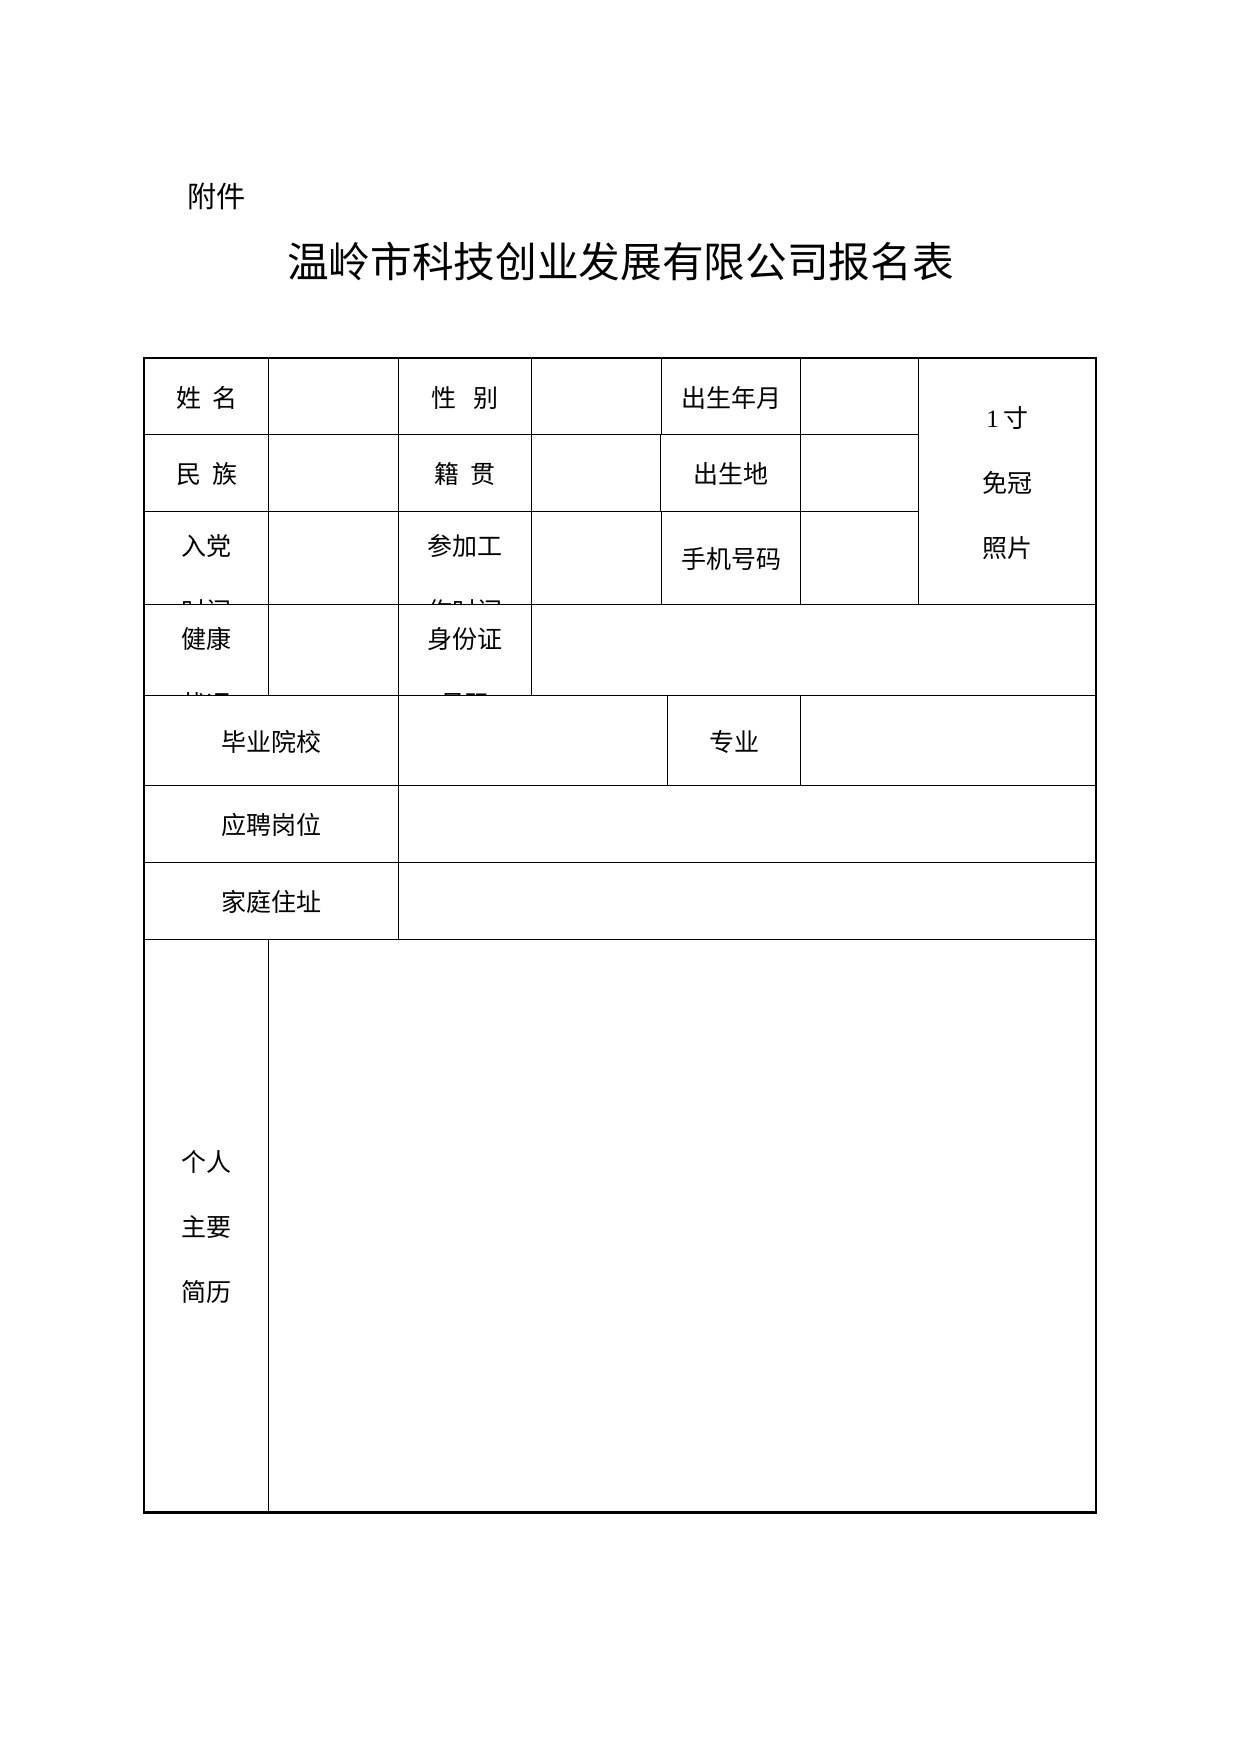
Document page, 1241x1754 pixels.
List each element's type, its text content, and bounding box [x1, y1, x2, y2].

table_cell [532, 512, 661, 604]
table_header 出生年月 [662, 359, 800, 434]
table_cell 出生地 [661, 435, 800, 511]
table_cell [532, 435, 660, 511]
table_cell 参加工 作时间 [399, 512, 531, 604]
table_cell 专业 [668, 696, 800, 785]
table_cell 健康 状况 [145, 605, 268, 695]
table_cell [399, 786, 1095, 862]
table_header [801, 359, 918, 434]
table_cell 手机号码 [662, 512, 800, 604]
table_cell [269, 940, 1095, 1511]
table_cell [269, 512, 398, 604]
table_header 姓 名 [145, 359, 268, 434]
table_cell 身份证 号码 [399, 605, 531, 695]
table_cell 个人 主要 简历 [145, 940, 268, 1511]
text 附件 [187, 162, 1053, 227]
table_cell 民 族 [145, 435, 268, 511]
table_cell 籍 贯 [399, 435, 531, 511]
table_cell 应聘岗位 [145, 786, 398, 862]
table_cell [801, 696, 1095, 785]
table_header 1寸 免冠 照片 [919, 359, 1095, 604]
table_header [269, 359, 398, 434]
table_cell [801, 435, 918, 511]
table_cell 毕业院校 [145, 696, 398, 785]
table_header 性 别 [399, 359, 531, 434]
table_cell [399, 696, 667, 785]
table_cell [269, 605, 398, 695]
table_cell [399, 863, 1095, 938]
table_cell 家庭住址 [145, 863, 398, 938]
table_cell [801, 512, 918, 604]
table_cell [532, 605, 1095, 695]
table_header [532, 359, 661, 434]
table_cell 入党 时间 [145, 512, 268, 604]
table_cell [269, 435, 398, 511]
text 温岭市科技创业发展有限公司报名表 [187, 227, 1053, 292]
